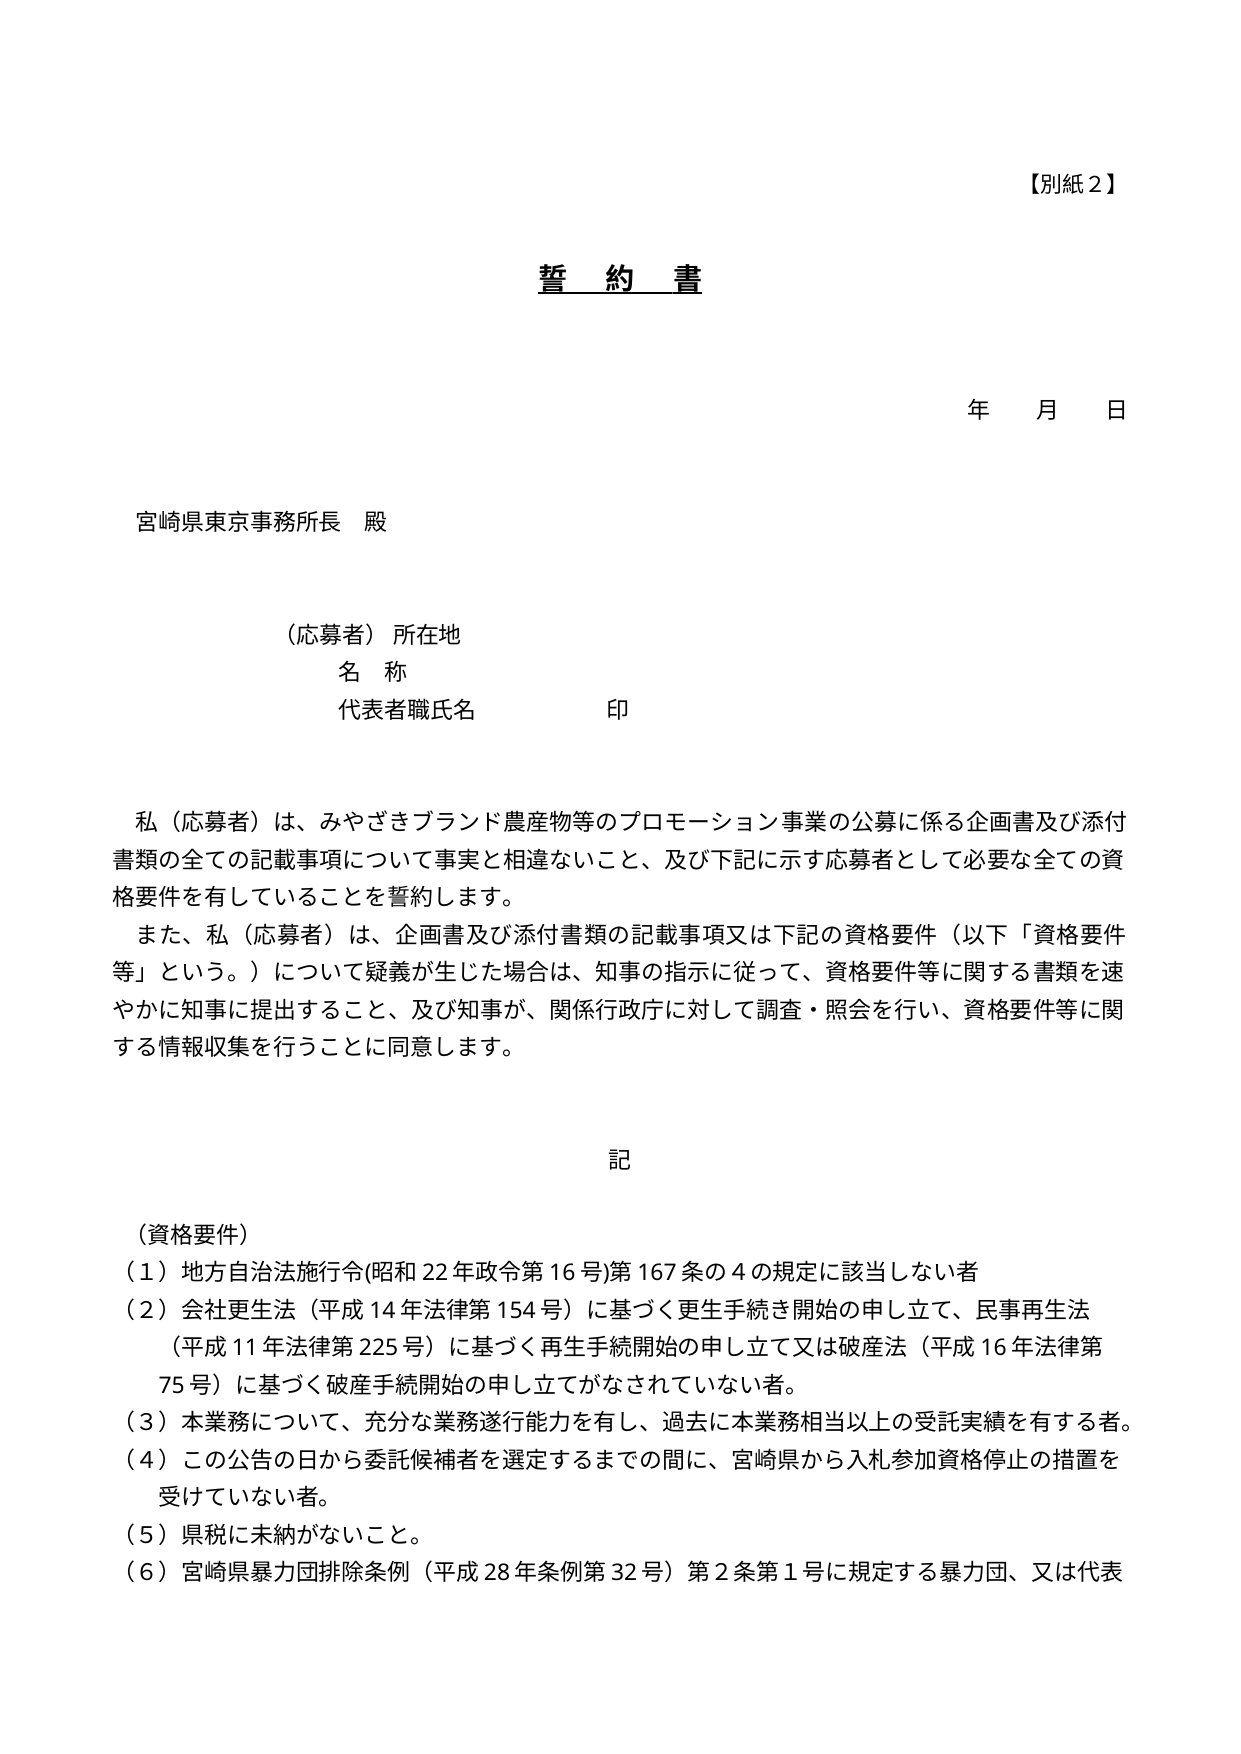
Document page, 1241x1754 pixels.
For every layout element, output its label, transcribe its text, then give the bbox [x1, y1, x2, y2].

text （資格要件） [112, 1214, 1128, 1252]
text （５）県税に未納がないこと。 [112, 1514, 1128, 1552]
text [112, 1552, 1128, 1589]
text （４）この公告の日から委託候補者を選定するまでの間に、宮崎県から入札参加資格停止の措置を受けていない者。 [112, 1439, 1128, 1514]
text 代表者職氏名 印 [112, 689, 1128, 727]
text （１）地方自治法施行令(昭和22年政令第16号)第167条の４の規定に該当しない者 [112, 1252, 1128, 1289]
text （応募者） 所在地 [112, 614, 1128, 652]
text （２）会社更生法（平成14年法律第154号）に基づく更生手続き開始の申し立て、民事再生法（平成11年法律第225号）に基づく再生手続開始の申し立て又は破産法（平成16年法律第75号）に基づく破産手続開始の申し立てがなされていない者。 [112, 1289, 1128, 1402]
text 【別紙２】 [112, 164, 1128, 202]
text 年 月 日 [112, 389, 1128, 427]
text 名 称 [112, 652, 1128, 689]
text 宮崎県東京事務所長 殿 [112, 502, 1128, 539]
text また、私（応募者）は、企画書及び添付書類の記載事項又は下記の資格要件（以下「資格要件等」という。）について疑義が生じた場合は、知事の指示に従って、資格要件等に関する書類を速やかに知事に提出すること、及び知事が、関係行政庁に対して調査・照会を行い、資格要件等に関する情報収集を行うことに同意します。 [112, 914, 1128, 1064]
text 誓約書 [112, 239, 1128, 314]
text 記 [112, 1139, 1128, 1177]
text 私（応募者）は、みやざきブランド農産物等のプロモーション事業の公募に係る企画書及び添付書類の全ての記載事項について事実と相違ないこと、及び下記に示す応募者として必要な全ての資格要件を有していることを誓約します。 [112, 802, 1128, 914]
text （３）本業務について、充分な業務遂行能力を有し、過去に本業務相当以上の受託実績を有する者。 [112, 1402, 1128, 1439]
